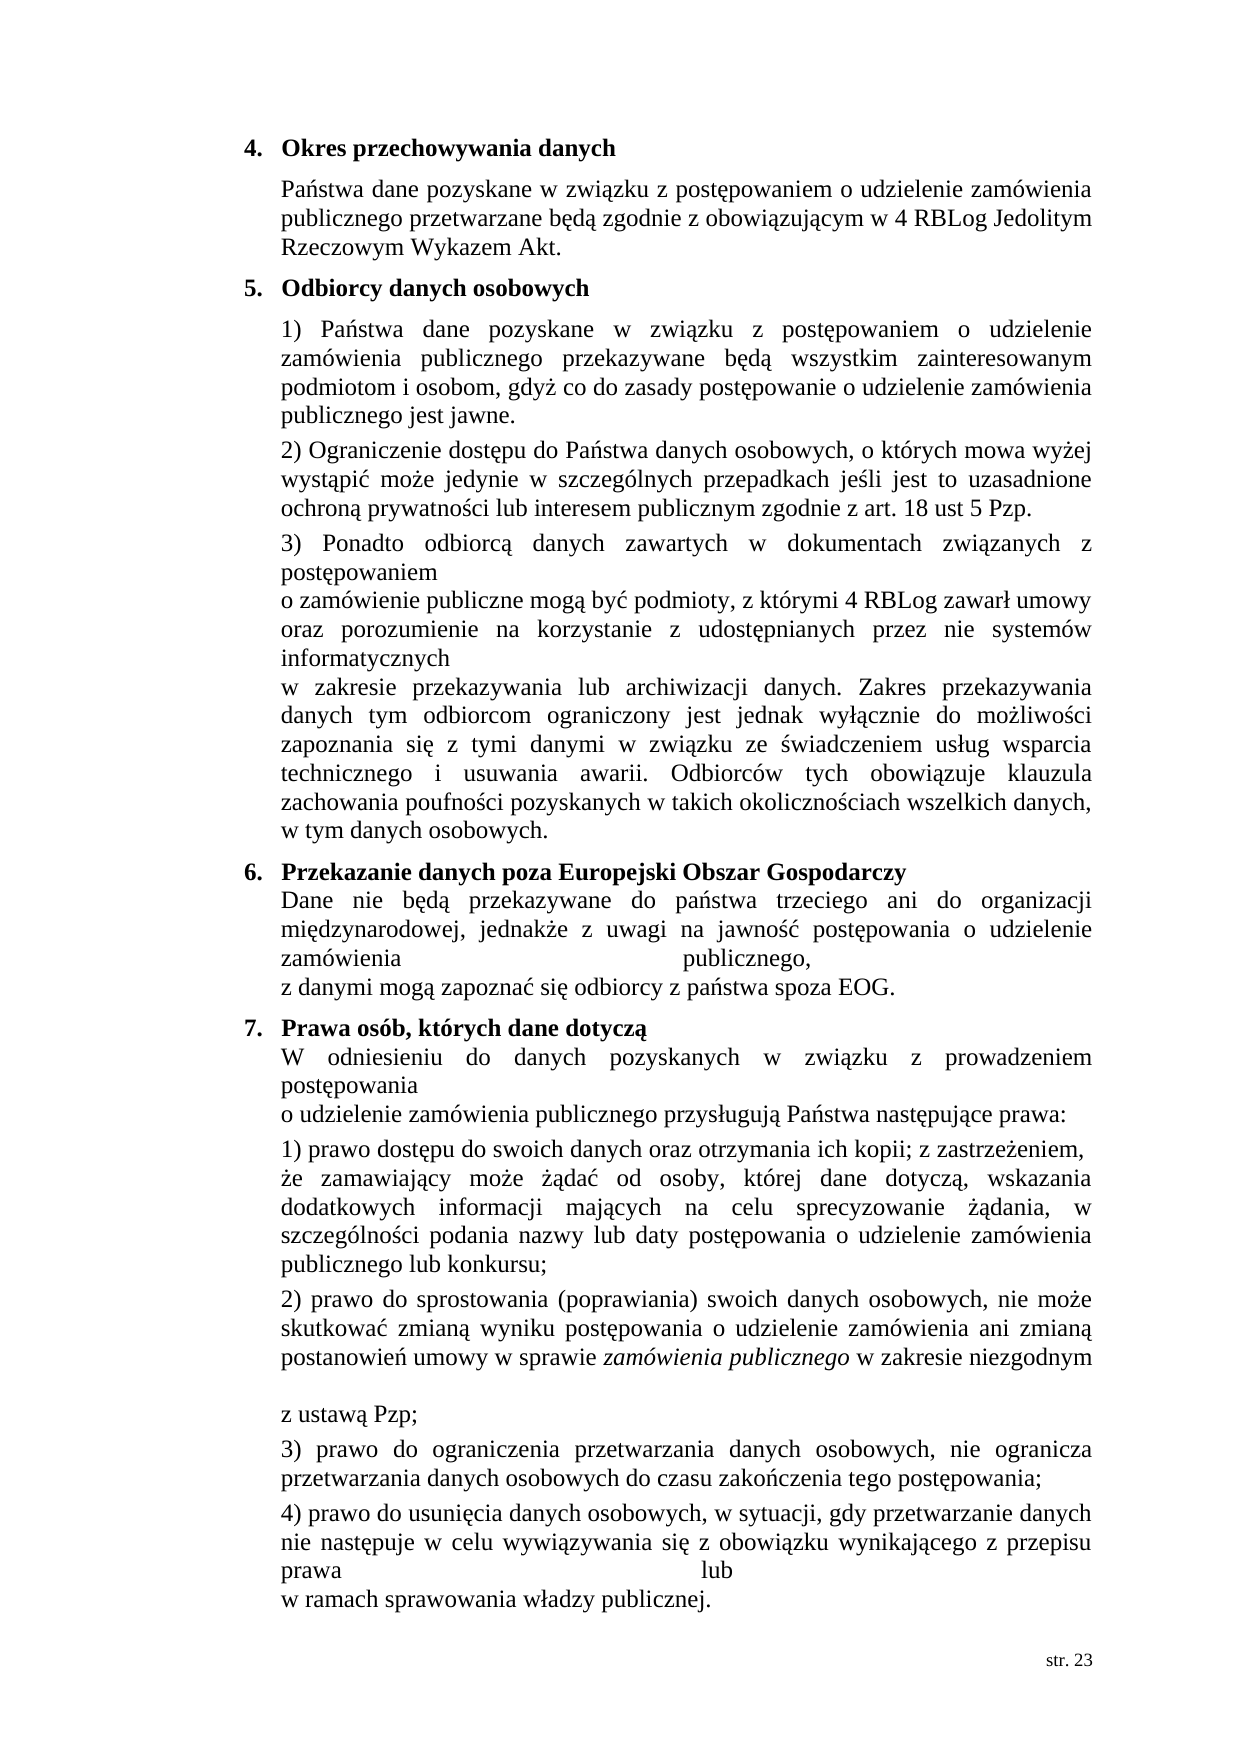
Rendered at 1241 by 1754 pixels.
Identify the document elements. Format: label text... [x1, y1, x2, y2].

text Dane nie będą przekazywane do państwa trzeciego ani do organizacji międzynarodowej, jednakże z uwagi na jawność postępowania o udzielenie zamówienia publicznego, z danymi mogą zapoznać się odbiorcy z państwa spoza EOG. [281, 885, 1092, 1000]
text 3) Ponadto odbiorcą danych zawartych w dokumentach związanych z postępowaniem o zamówienie publiczne mogą być podmioty, z którymi 4 RBLog zawarł umowy oraz porozumienie na korzystanie z udostępnianych przez nie systemów informatycznych w zakresie przekazywania lub archiwizacji danych. Zakres przekazywania danych tym odbiorcom ograniczony jest jednak wyłącznie do możliwości zapoznania się z tymi danymi w związku ze świadczeniem usług wsparcia technicznego i usuwania awarii. Odbiorców tych obowiązuje klauzula zachowania poufności pozyskanych w takich okolicznościach wszelkich danych, w tym danych osobowych. [281, 528, 1092, 844]
list Odbiorcy danych osobowych [244, 273, 1092, 302]
list Okres przechowywania danych [244, 133, 1092, 162]
list Prawa osób, których dane dotyczą [244, 1013, 1092, 1042]
list Przekazanie danych poza Europejski Obszar Gospodarczy [244, 857, 1092, 885]
text 1) Państwa dane pozyskane w związku z postępowaniem o udzielenie zamówienia publicznego przekazywane będą wszystkim zainteresowanym podmiotom i osobom, gdyż co do zasady postępowanie o udzielenie zamówienia publicznego jest jawne. [281, 314, 1092, 429]
text 4) prawo do usunięcia danych osobowych, w sytuacji, gdy przetwarzanie danych nie następuje w celu wywiązywania się z obowiązku wynikającego z przepisu prawa lub w ramach sprawowania władzy publicznej. [281, 1498, 1092, 1613]
text W odniesieniu do danych pozyskanych w związku z prowadzeniem postępowania o udzielenie zamówienia publicznego przysługują Państwa następujące prawa: [281, 1042, 1092, 1128]
text 1) prawo dostępu do swoich danych oraz otrzymania ich kopii; z zastrzeżeniem, że zamawiający może żądać od osoby, której dane dotyczą, wskazania dodatkowych informacji mających na celu sprecyzowanie żądania, w szczególności podania nazwy lub daty postępowania o udzielenie zamówienia publicznego lub konkursu; [281, 1134, 1092, 1278]
text 2) prawo do sprostowania (poprawiania) swoich danych osobowych, nie może skutkować zmianą wyniku postępowania o udzielenie zamówienia ani zmianą postanowień umowy w sprawie zamówienia publicznego w zakresie niezgodnym z ustawą Pzp; [281, 1284, 1092, 1428]
text Państwa dane pozyskane w związku z postępowaniem o udzielenie zamówienia publicznego przetwarzane będą zgodnie z obowiązującym w 4 RBLog Jedolitym Rzeczowym Wykazem Akt. [281, 174, 1092, 260]
text 3) prawo do ograniczenia przetwarzania danych osobowych, nie ogranicza przetwarzania danych osobowych do czasu zakończenia tego postępowania; [281, 1434, 1092, 1492]
text 2) Ograniczenie dostępu do Państwa danych osobowych, o których mowa wyżej wystąpić może jedynie w szczególnych przepadkach jeśli jest to uzasadnione ochroną prywatności lub interesem publicznym zgodnie z art. 18 ust 5 Pzp. [281, 435, 1092, 522]
